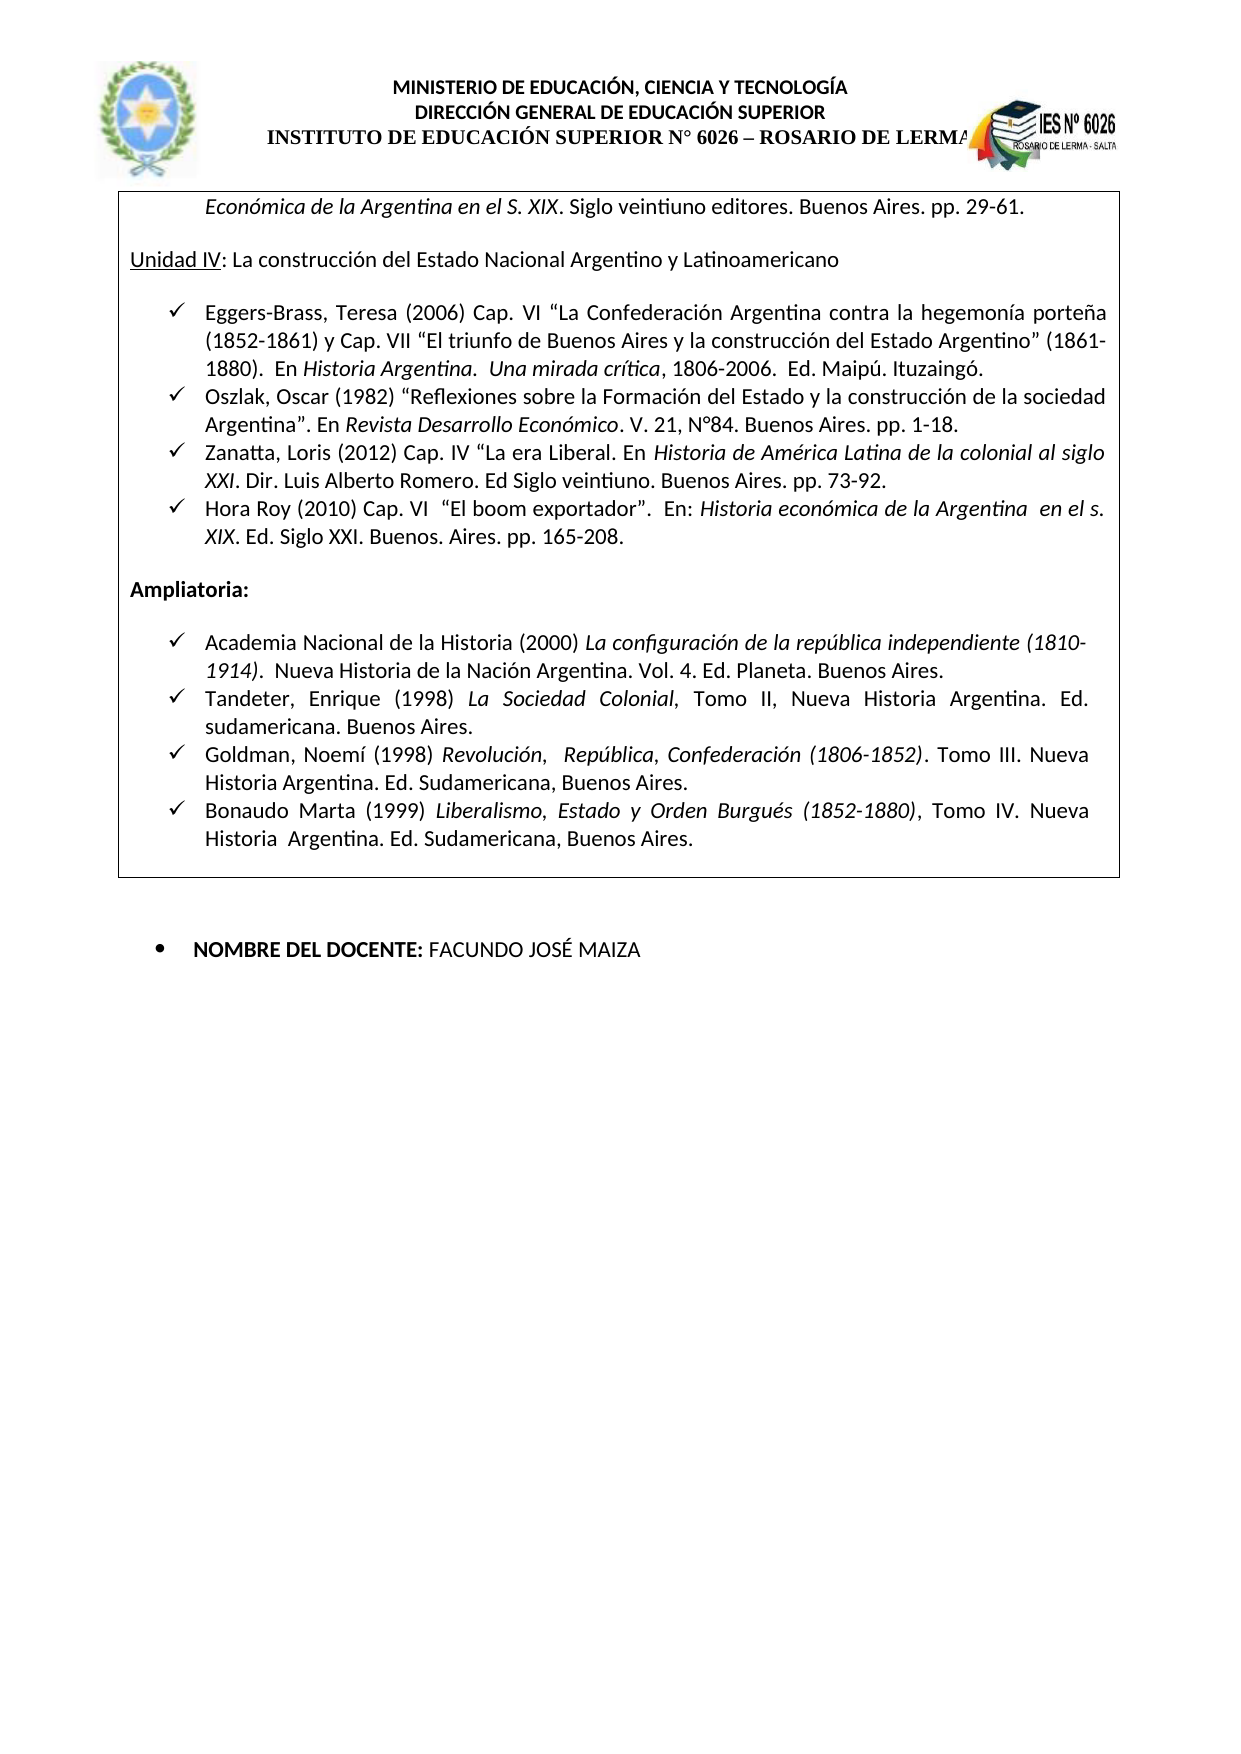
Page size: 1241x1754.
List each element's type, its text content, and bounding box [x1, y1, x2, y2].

list NOMBRE DEL DOCENTE: FACUNDO JOSÉ MAIZA [156, 935, 1122, 963]
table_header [119, 192, 1119, 877]
